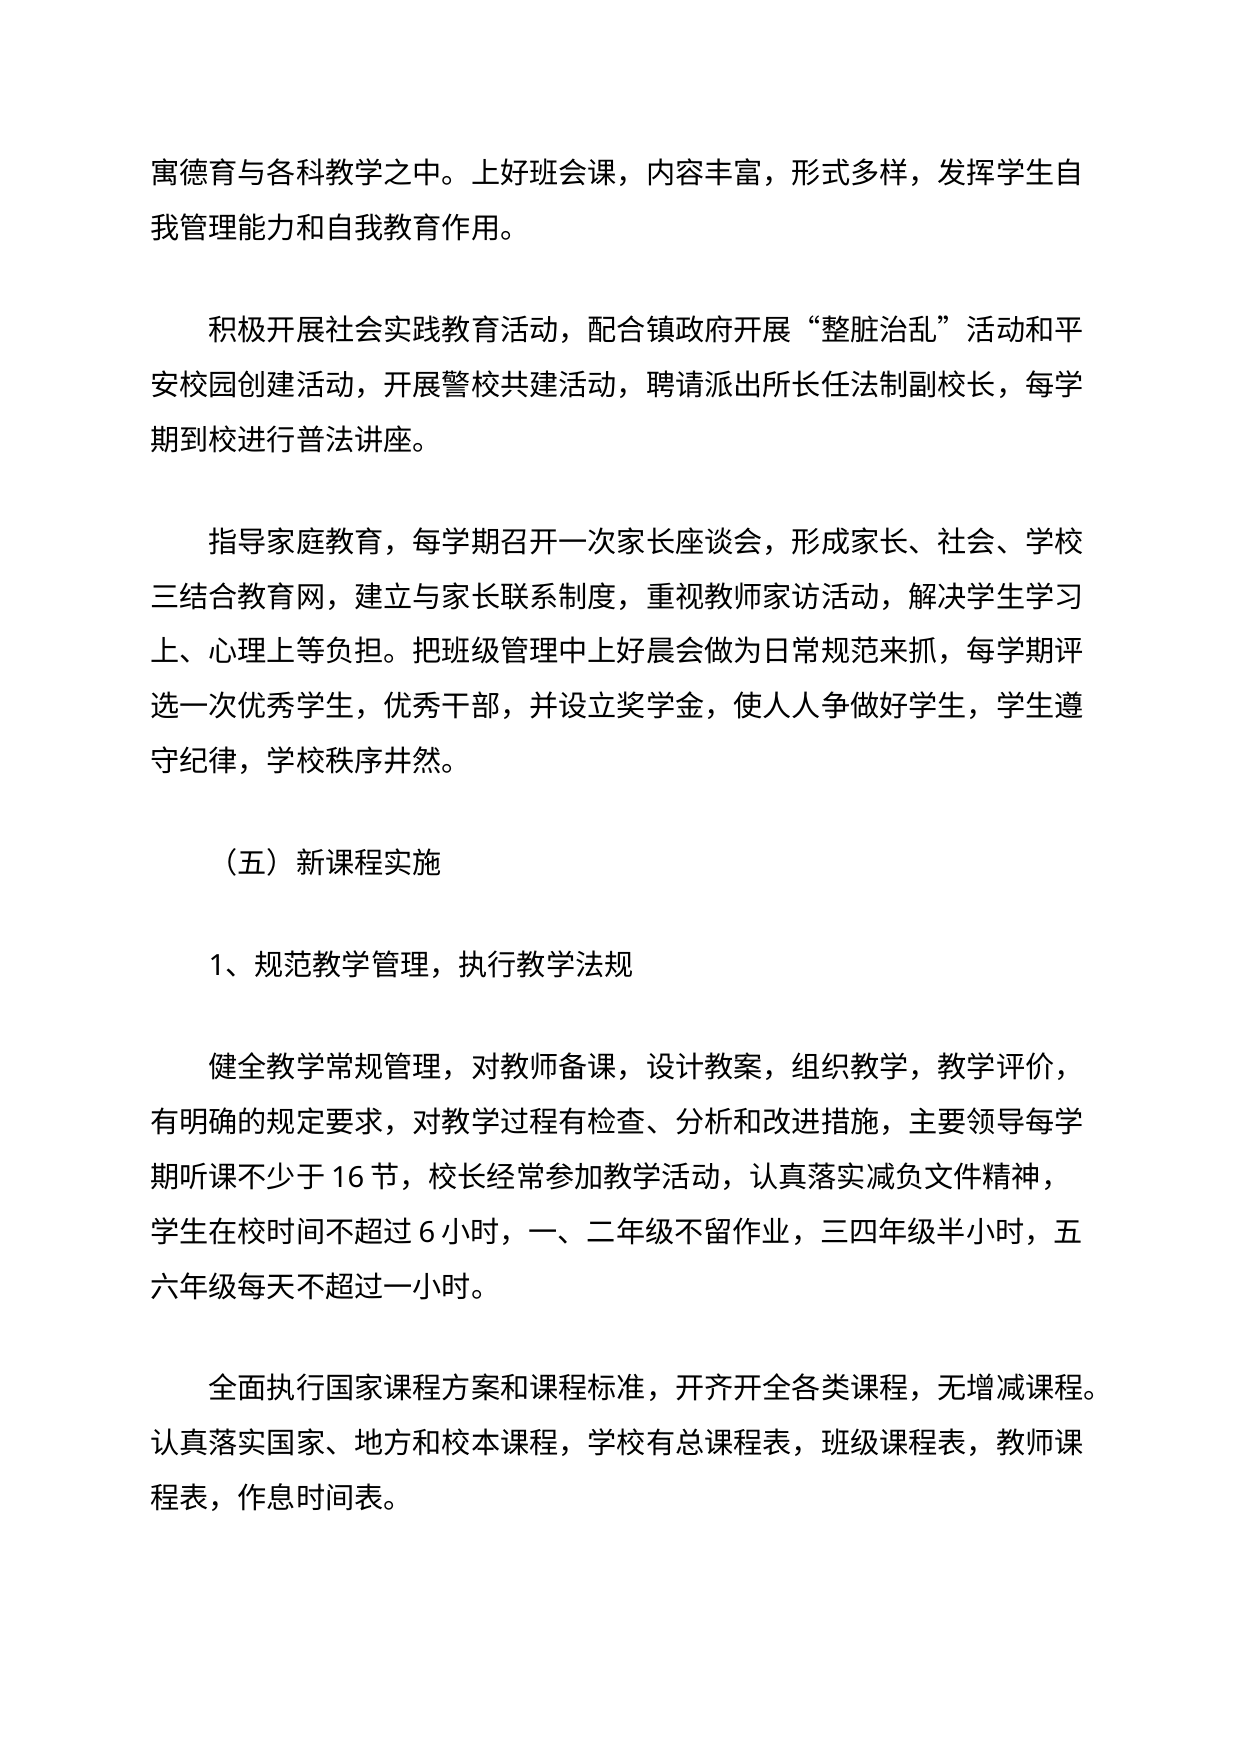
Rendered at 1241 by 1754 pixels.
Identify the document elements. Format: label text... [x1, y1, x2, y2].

text 全面执行国家课程方案和课程标准，开齐开全各类课程，无增减课程。认真落实国家、地方和校本课程，学校有总课程表，班级课程表，教师课程表，作息时间表。 [150, 1365, 1090, 1517]
text （五）新课程实施 [150, 839, 1090, 882]
text 健全教学常规管理，对教师备课，设计教案，组织教学，教学评价，有明确的规定要求，对教学过程有检查、分析和改进措施，主要领导每学期听课不少于16节，校长经常参加教学活动，认真落实减负文件精神，学生在校时间不超过6小时，一、二年级不留作业，三四年级半小时，五六年级每天不超过一小时。 [150, 1043, 1090, 1305]
text 1、规范教学管理，执行教学法规 [150, 941, 1090, 984]
text 积极开展社会实践教育活动，配合镇政府开展“整脏治乱”活动和平安校园创建活动，开展警校共建活动，聘请派出所长任法制副校长，每学期到校进行普法讲座。 [150, 307, 1090, 459]
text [150, 150, 1090, 247]
text 指导家庭教育，每学期召开一次家长座谈会，形成家长、社会、学校三结合教育网，建立与家长联系制度，重视教师家访活动，解决学生学习上、心理上等负担。把班级管理中上好晨会做为日常规范来抓，每学期评选一次优秀学生，优秀干部，并设立奖学金，使人人争做好学生，学生遵守纪律，学校秩序井然。 [150, 518, 1090, 780]
